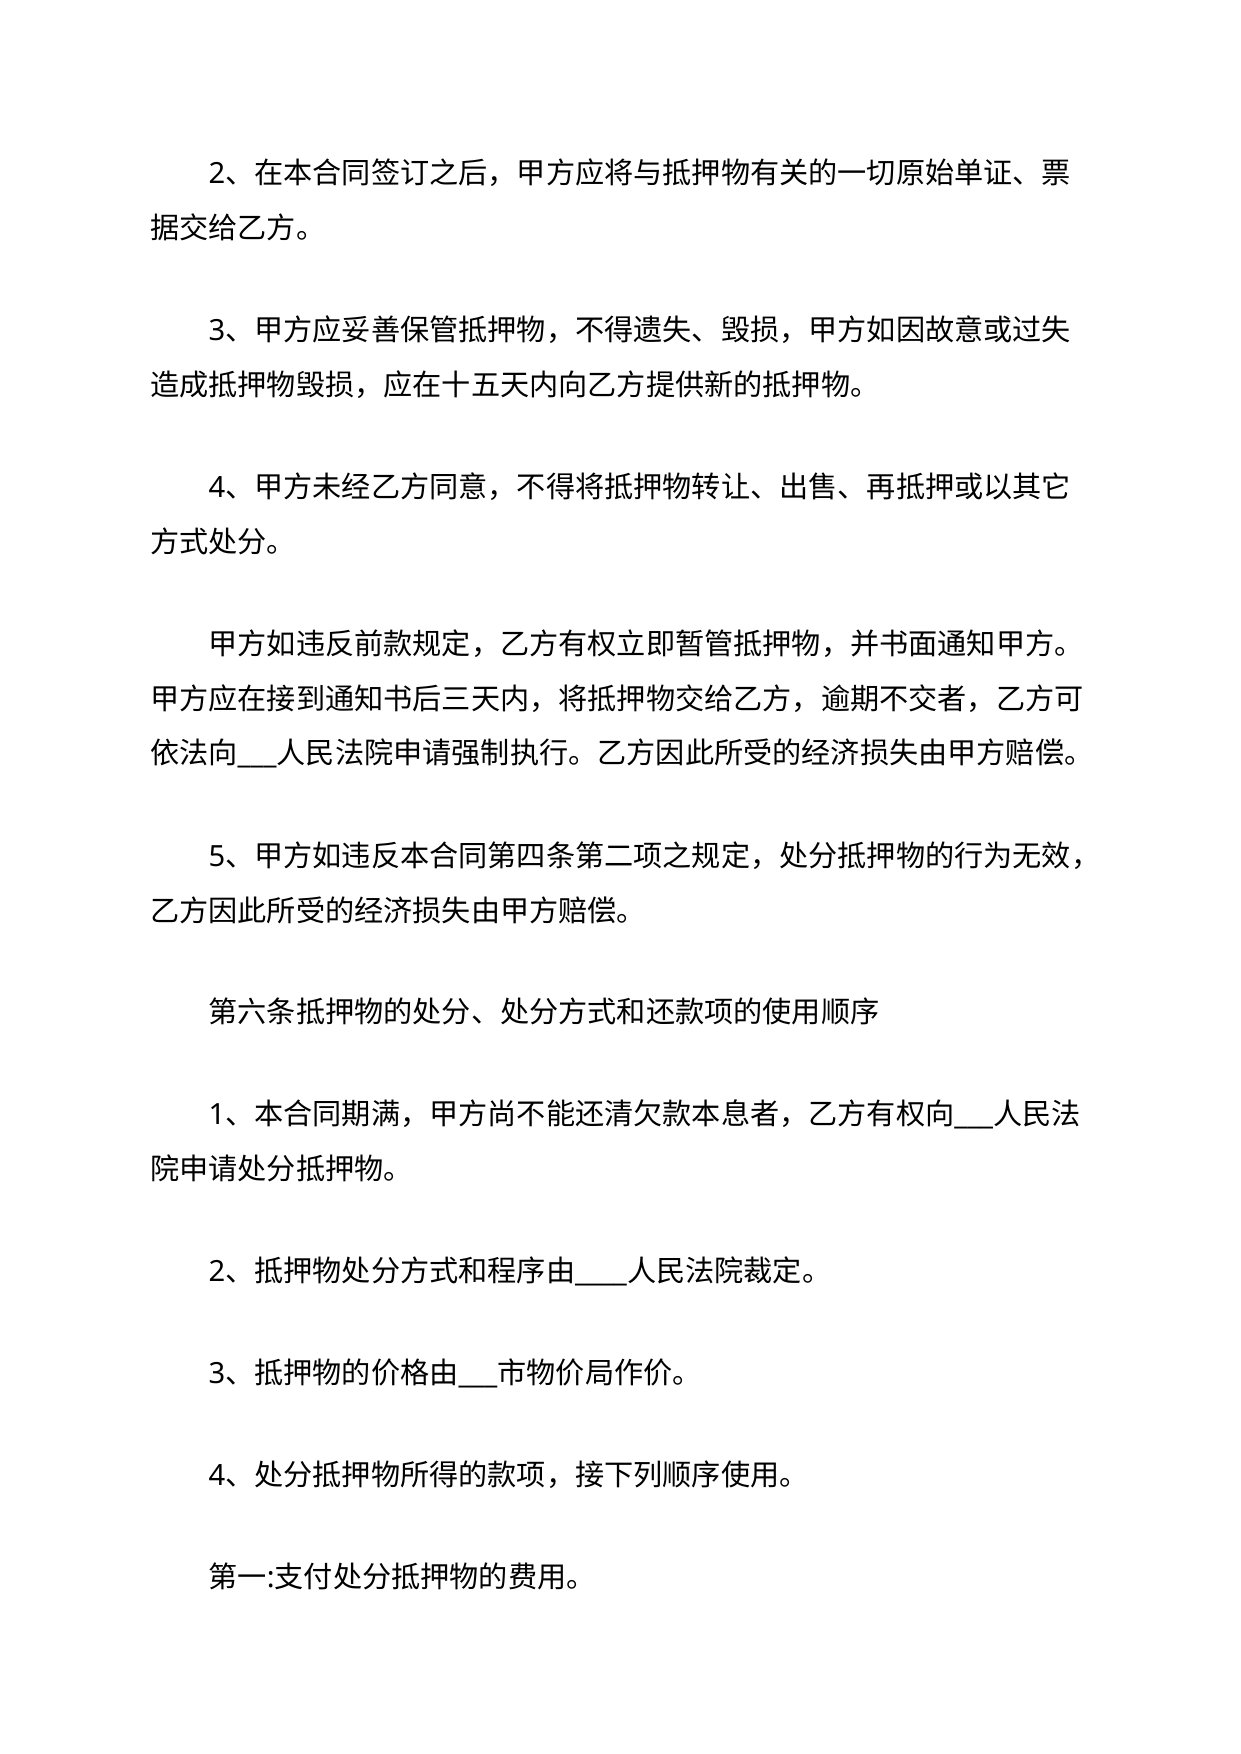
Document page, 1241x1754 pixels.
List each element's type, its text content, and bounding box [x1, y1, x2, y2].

text 2、在本合同签订之后，甲方应将与抵押物有关的一切原始单证、票据交给乙方。 [150, 150, 1090, 247]
text 3、抵押物的价格由___市物价局作价。 [150, 1349, 1090, 1392]
text 4、处分抵押物所得的款项，接下列顺序使用。 [150, 1451, 1090, 1494]
text 1、本合同期满，甲方尚不能还清欠款本息者，乙方有权向___人民法院申请处分抵押物。 [150, 1091, 1090, 1188]
text 5、甲方如违反本合同第四条第二项之规定，处分抵押物的行为无效，乙方因此所受的经济损失由甲方赔偿。 [150, 832, 1090, 929]
text 甲方如违反前款规定，乙方有权立即暂管抵押物，并书面通知甲方。甲方应在接到通知书后三天内，将抵押物交给乙方，逾期不交者，乙方可依法向___人民法院申请强制执行。乙方因此所受的经济损失由甲方赔偿。 [150, 620, 1090, 772]
text 第六条抵押物的处分、处分方式和还款项的使用顺序 [150, 989, 1090, 1031]
text 2、抵押物处分方式和程序由____人民法院裁定。 [150, 1247, 1090, 1290]
text 4、甲方未经乙方同意，不得将抵押物转让、出售、再抵押或以其它方式处分。 [150, 463, 1090, 561]
text 第一:支付处分抵押物的费用。 [150, 1553, 1090, 1596]
text 3、甲方应妥善保管抵押物，不得遗失、毁损，甲方如因故意或过失造成抵押物毁损，应在十五天内向乙方提供新的抵押物。 [150, 307, 1090, 404]
